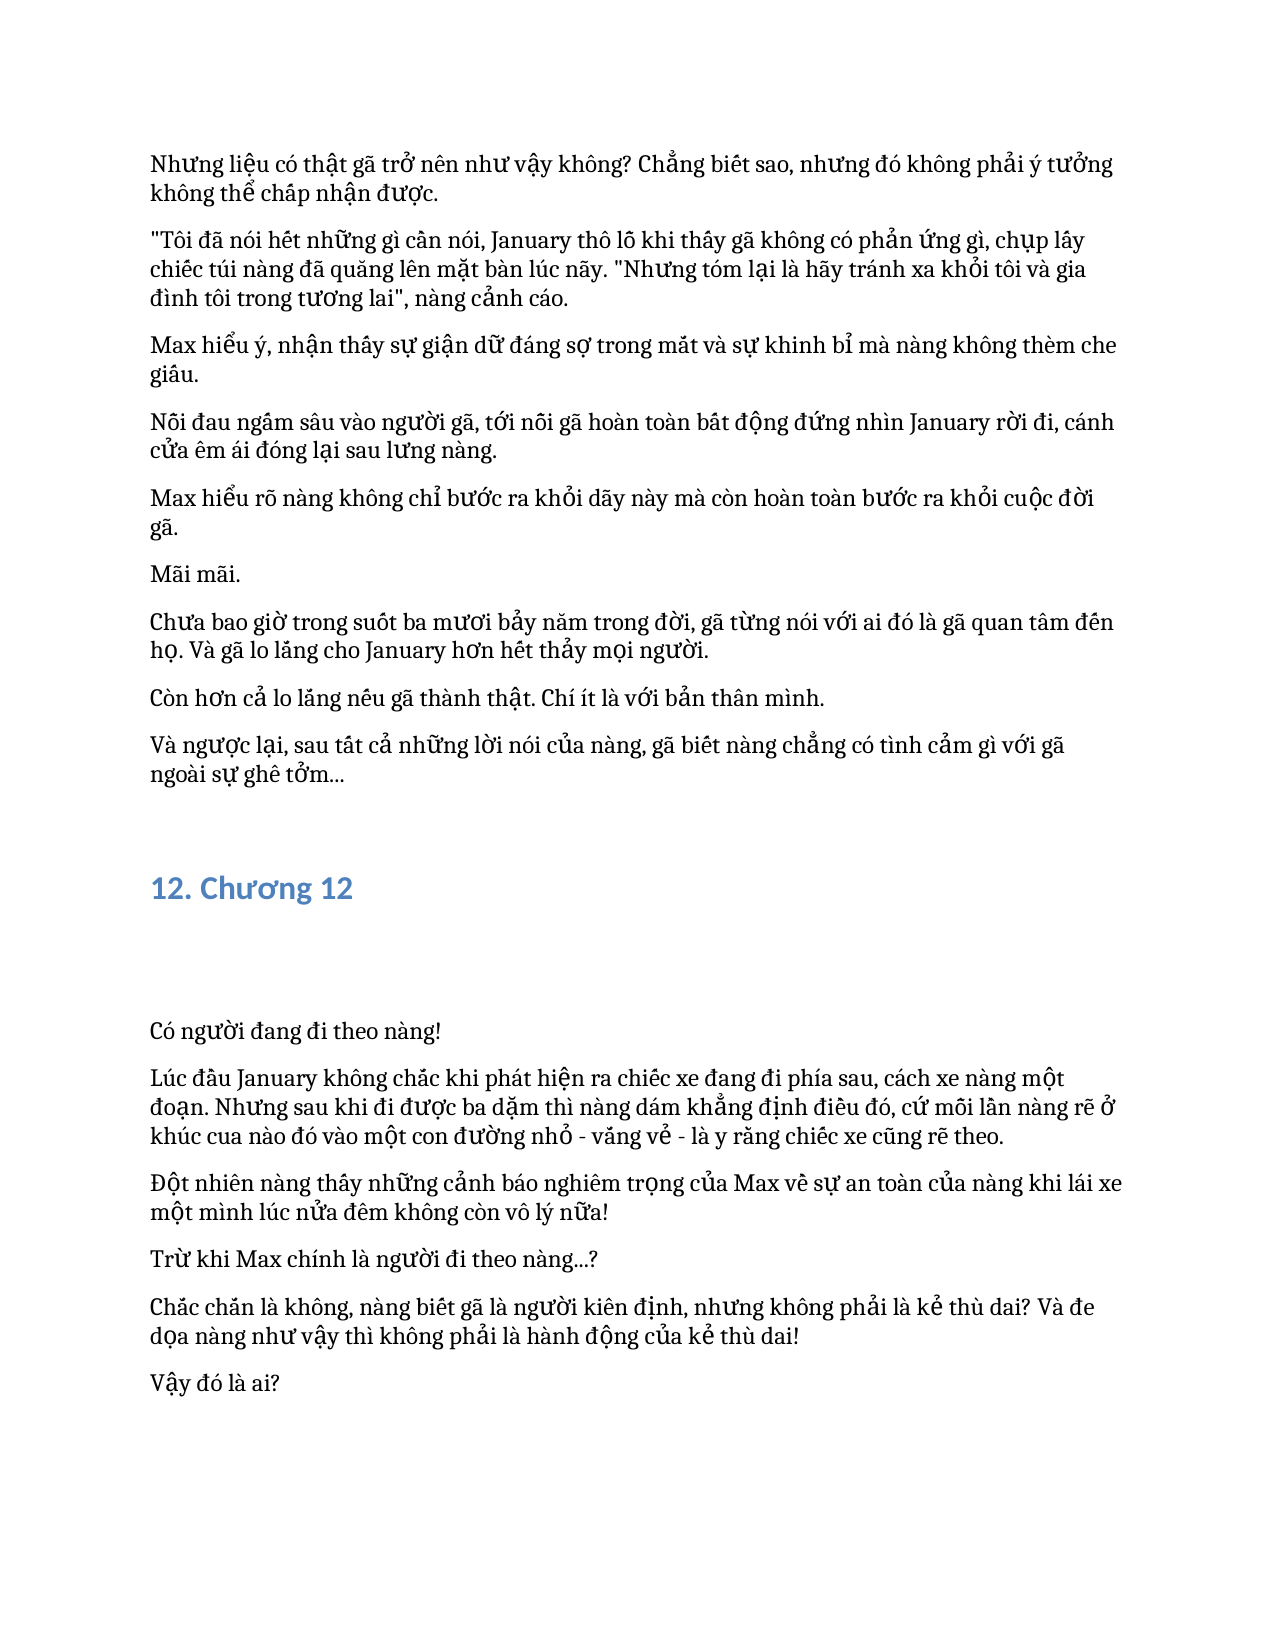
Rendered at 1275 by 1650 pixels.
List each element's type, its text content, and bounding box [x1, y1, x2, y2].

text "Tôi đã nói hết những gì cần nói, January thô lỗ khi thấy gã không có phản ứng gì, chụp lấy chiếc túi nàng đã quăng lên mặt bàn lúc nãy. "Nhưng tóm lại là hãy tránh xa khỏi tôi và gia đình tôi trong tương lai", nàng cảnh cáo. [150, 226, 1125, 312]
text Lúc đầu January không chắc khi phát hiện ra chiếc xe đang đi phía sau, cách xe nàng một đoạn. Nhưng sau khi đi được ba dặm thì nàng dám khẳng định điều đó, cứ mỗi lần nàng rẽ ở khúc cua nào đó vào một con đường nhỏ - vắng vẻ - là y rằng chiếc xe cũng rẽ theo. [150, 1064, 1125, 1150]
text Mãi mãi. [150, 560, 1125, 589]
text Nhưng liệu có thật gã trở nên như vậy không? Chẳng biết sao, nhưng đó không phải ý tưởng không thể chấp nhận được. [150, 150, 1125, 207]
text Chắc chắn là không, nàng biết gã là người kiên định, nhưng không phải là kẻ thù dai? Và đe dọa nàng như vậy thì không phải là hành động của kẻ thù dai! [150, 1293, 1125, 1350]
text Còn hơn cả lo lắng nếu gã thành thật. Chí ít là với bản thân mình. [150, 684, 1125, 712]
text Max hiểu ý, nhận thấy sự giận dữ đáng sợ trong mắt và sự khinh bỉ mà nàng không thèm che giấu. [150, 331, 1125, 389]
text Đột nhiên nàng thấy những cảnh báo nghiêm trọng của Max về sự an toàn của nàng khi lái xe một mình lúc nửa đêm không còn vô lý nữa! [150, 1169, 1125, 1227]
text Nỗi đau ngấm sâu vào người gã, tới nỗi gã hoàn toàn bất động đứng nhìn January rời đi, cánh cửa êm ái đóng lại sau lưng nàng. [150, 407, 1125, 465]
text Trừ khi Max chính là người đi theo nàng...? [150, 1245, 1125, 1274]
text Vậy đó là ai? [150, 1369, 1125, 1398]
text Chưa bao giờ trong suốt ba mươi bảy năm trong đời, gã từng nói với ai đó là gã quan tâm đến họ. Và gã lo lắng cho January hơn hết thảy mọi người. [150, 607, 1125, 665]
subtitle 12. Chương 12 [150, 867, 1125, 908]
text Có người đang đi theo nàng! [150, 1017, 1125, 1045]
text Và ngược lại, sau tất cả những lời nói của nàng, gã biết nàng chẳng có tình cảm gì với gã ngoài sự ghê tởm... [150, 731, 1125, 846]
text Max hiểu rõ nàng không chỉ bước ra khỏi dãy này mà còn hoàn toàn bước ra khỏi cuộc đời gã. [150, 484, 1125, 541]
